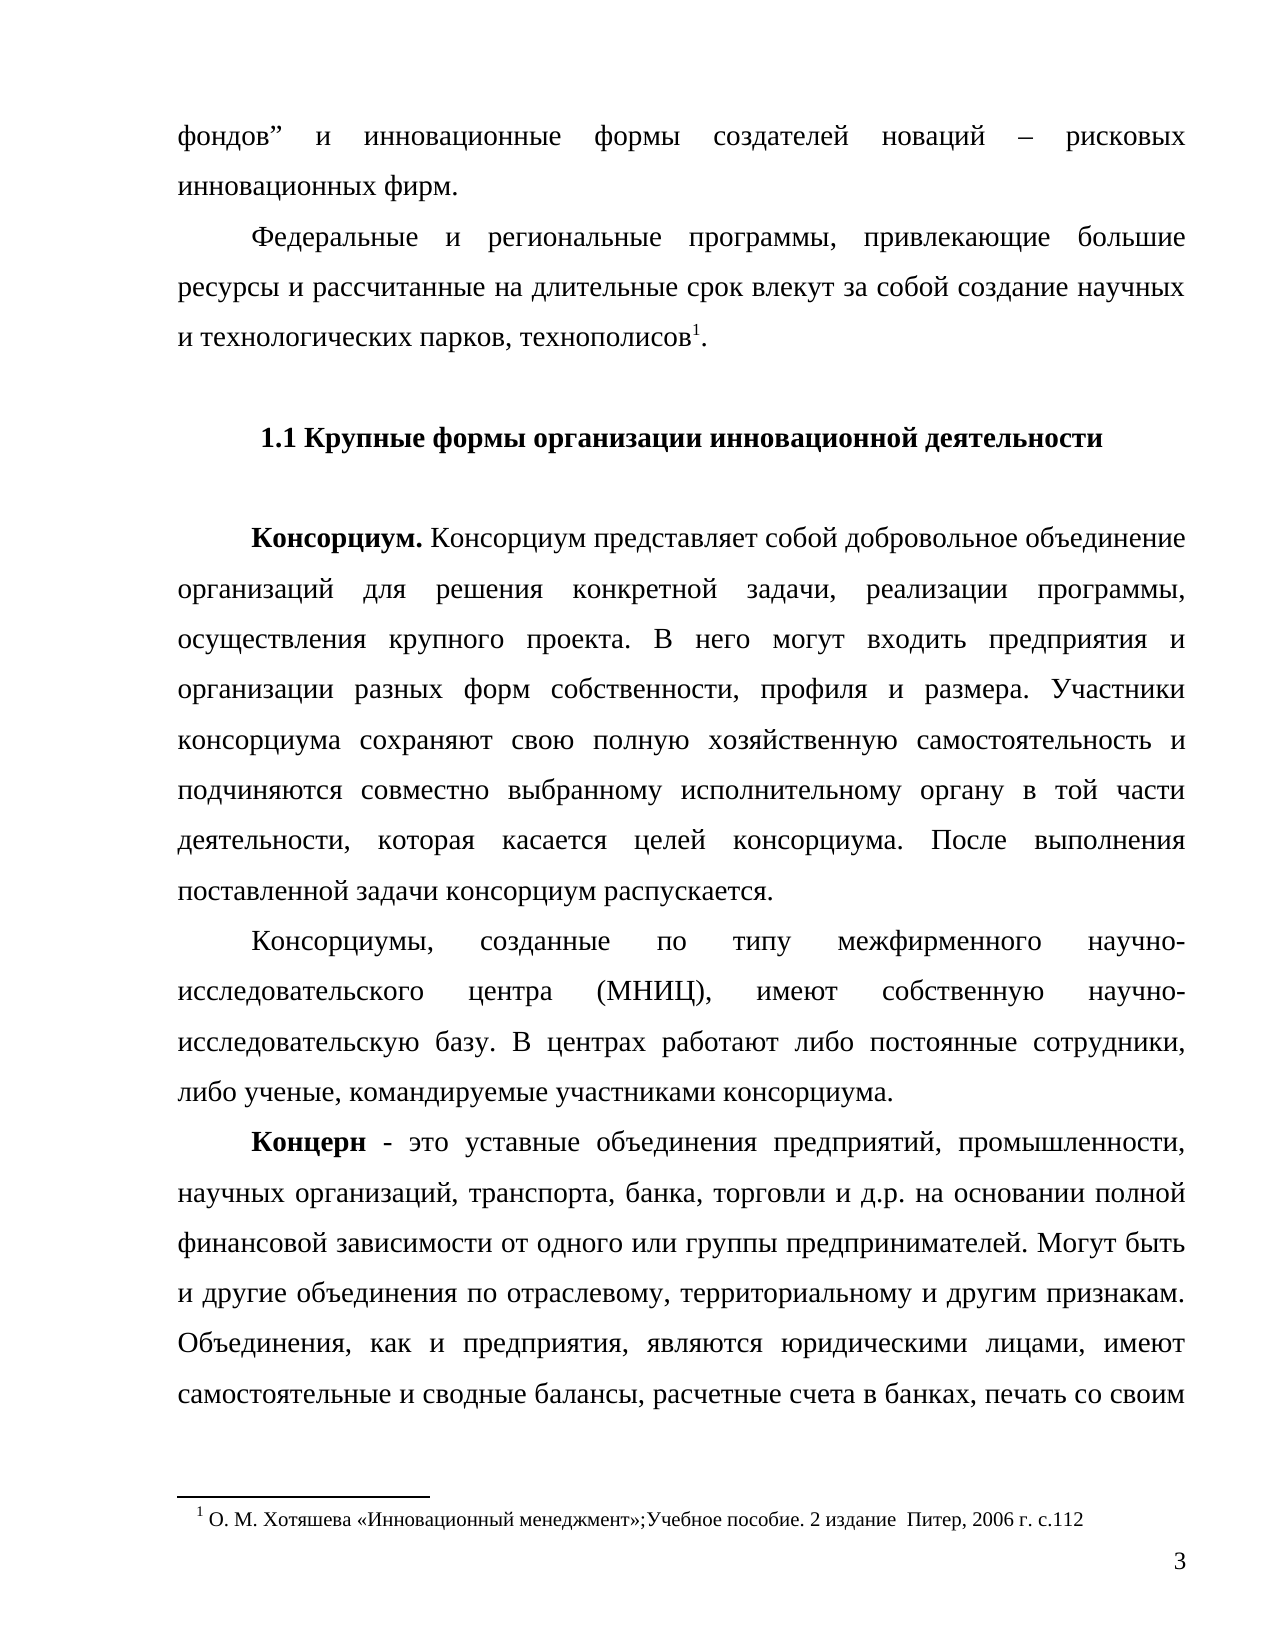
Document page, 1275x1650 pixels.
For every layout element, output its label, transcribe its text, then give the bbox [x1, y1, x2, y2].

text Консорциумы, созданные по типу межфирменного научно-исследовательского центра (МНИЦ), имеют собственную научно-исследовательскую базу. В центрах работают либо постоянные сотрудники, либо ученые, командируемые участниками консорциума. [177, 923, 1186, 1108]
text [177, 118, 1186, 202]
text 1.1 Крупные формы организации инновационной деятельности [177, 420, 1186, 453]
text Консорциум. Консорциум представляет собой добровольное объединение организаций для решения конкретной задачи, реализации программы, осуществления крупного проекта. В него могут входить предприятия и организации разных форм собственности, профиля и размера. Участники консорциума сохраняют свою полную хозяйственную самостоятельность и подчиняются совместно выбранному исполнительному органу в той части деятельности, которая касается целей консорциума. После выполнения поставленной задачи консорциум распускается. [177, 521, 1186, 906]
text Федеральные и региональные программы, привлекающие большие ресурсы и рассчитанные на длительные срок влекут за собой создание научных и технологических парков, технополисов. [177, 219, 1186, 353]
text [177, 1124, 1186, 1409]
